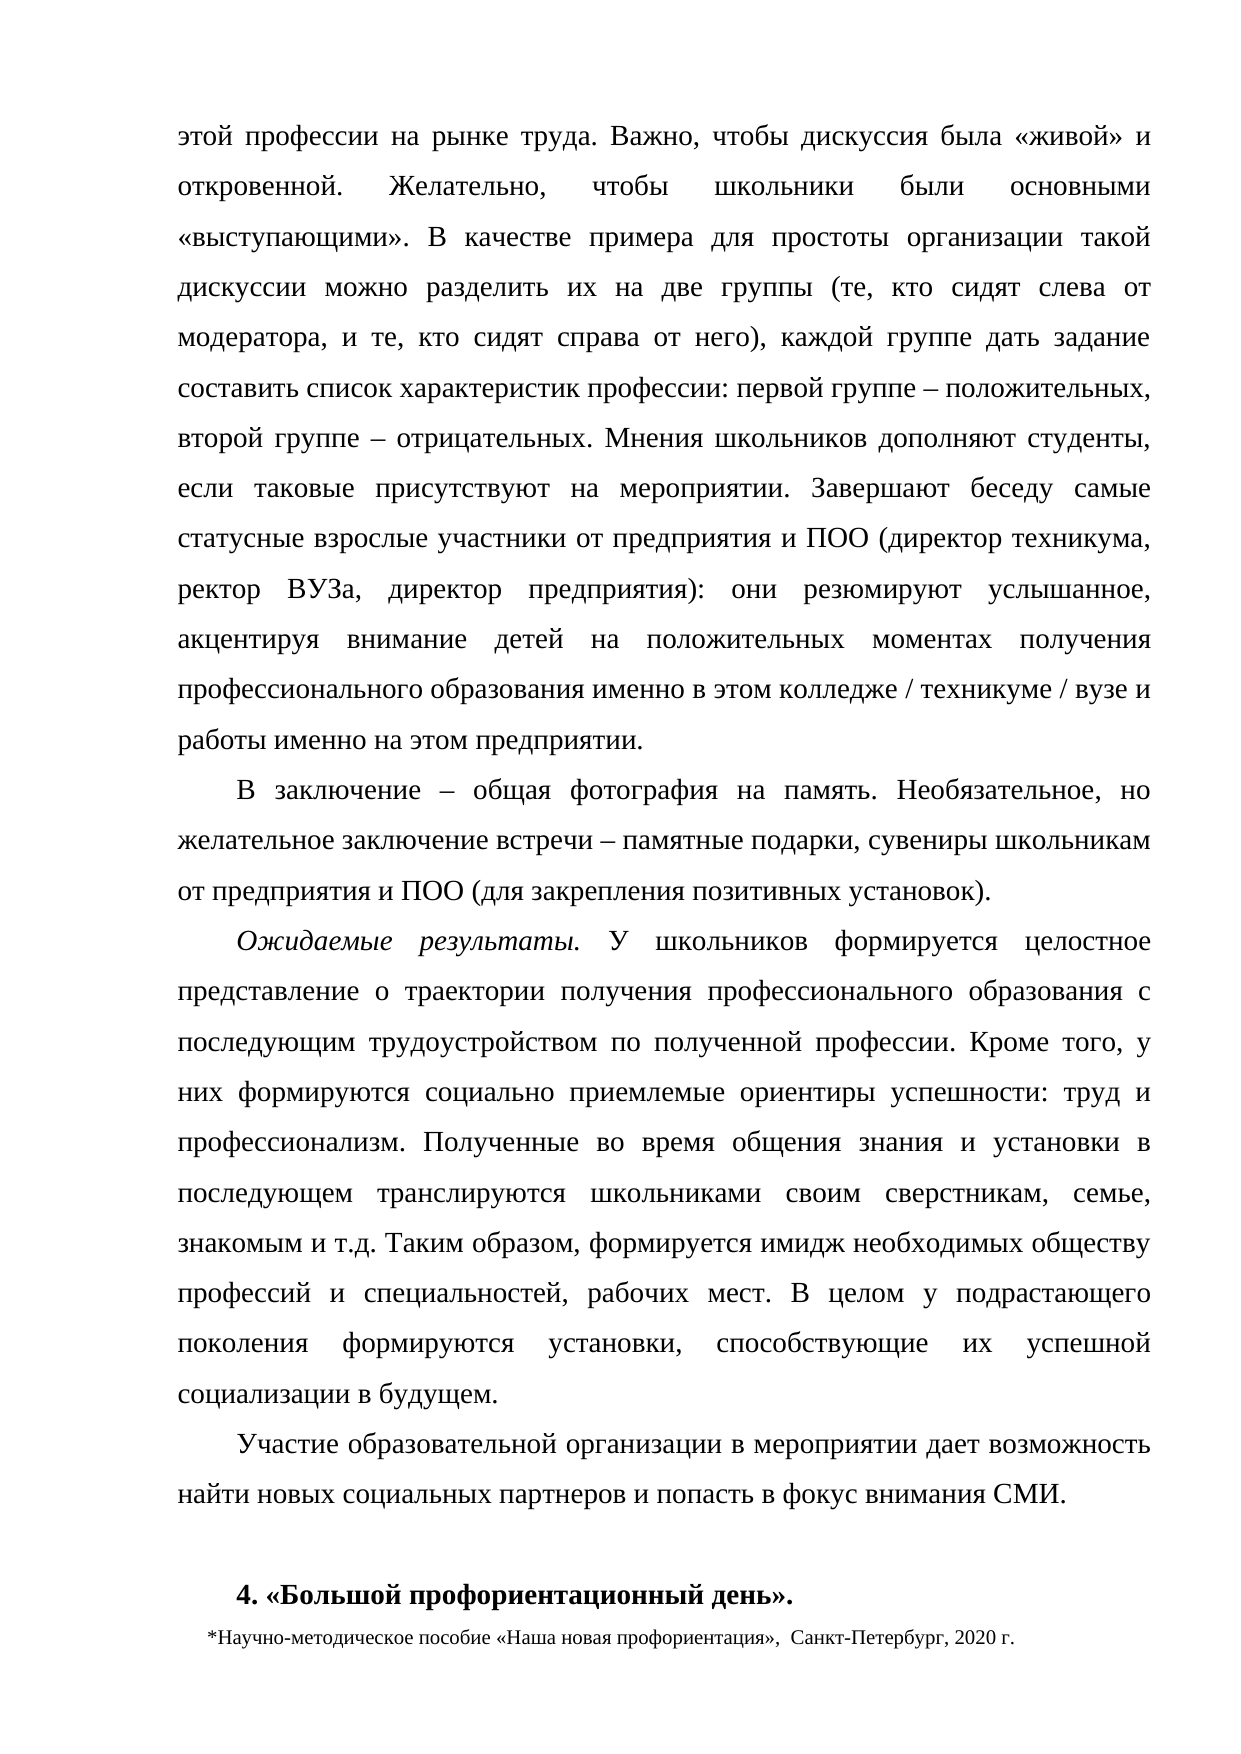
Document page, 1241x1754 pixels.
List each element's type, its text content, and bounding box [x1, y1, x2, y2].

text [177, 118, 1152, 755]
text Ожидаемые результаты. У школьников формируется целостное представление о траектории получения профессионального образования с последующим трудоустройством по полученной профессии. Кроме того, у них формируются социально приемлемые ориентиры успешности: труд и профессионализм. Полученные во время общения знания и установки в последующем транслируются школьниками своим сверстникам, семье, знакомым и т.д. Таким образом, формируется имидж необходимых обществу профессий и специальностей, рабочих мест. В целом у подрастающего поколения формируются установки, способствующие их успешной социализации в будущем. [177, 923, 1152, 1409]
text 4. «Большой профориентационный день». [177, 1577, 1152, 1611]
text Участие образовательной организации в мероприятии дает возможность найти новых социальных партнеров и попасть в фокус внимания СМИ. [177, 1426, 1152, 1510]
text В заключение – общая фотография на память. Необязательное, но желательное заключение встречи – памятные подарки, сувениры школьникам от предприятия и ПОО (для закрепления позитивных установок). [177, 772, 1152, 906]
